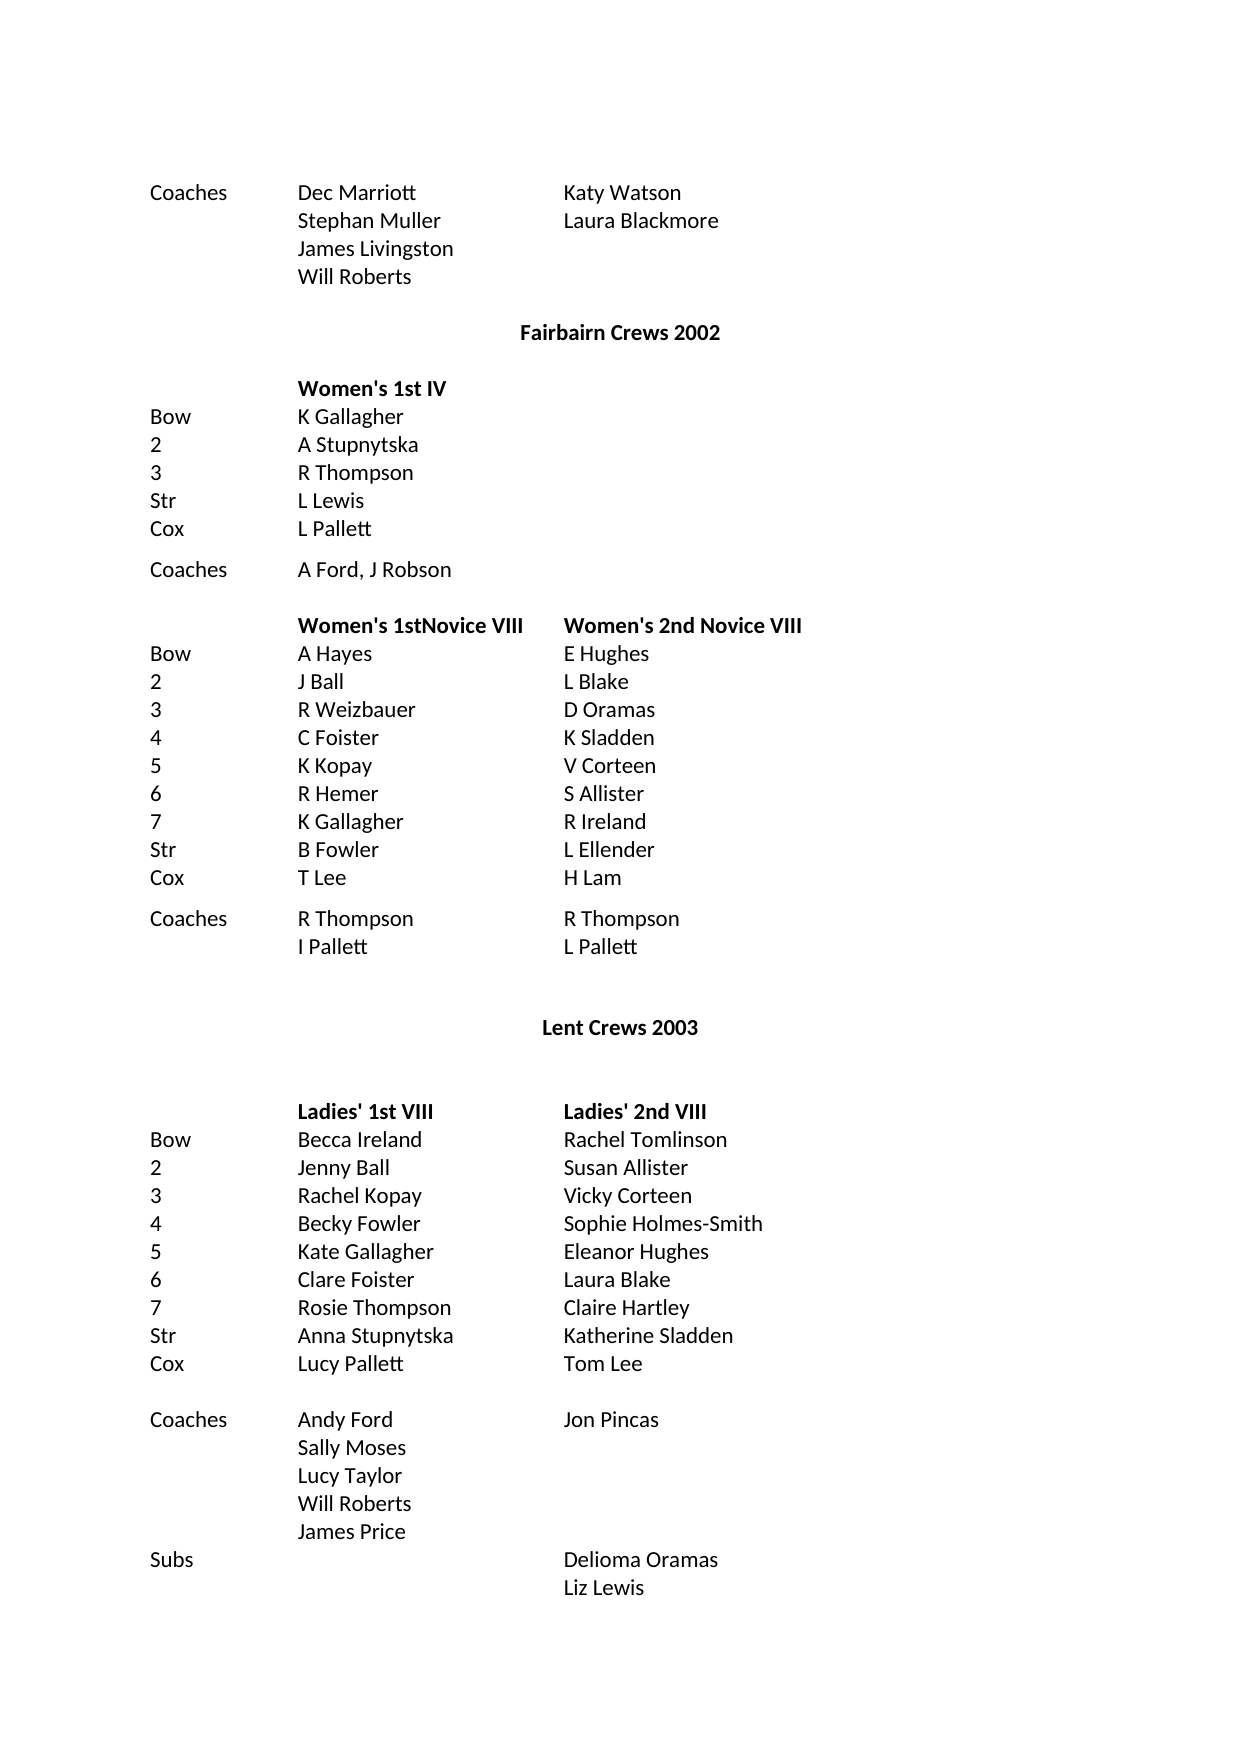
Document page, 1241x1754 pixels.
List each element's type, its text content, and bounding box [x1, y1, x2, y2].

text Cox Lucy Pallett Tom Lee [150, 1349, 1090, 1377]
text 7 K Gallagher R Ireland [150, 807, 1090, 835]
text Will Roberts [150, 1489, 1090, 1517]
text Bow K Gallagher [150, 402, 1090, 430]
text Str Anna Stupnytska Katherine Sladden [150, 1321, 1090, 1349]
text Coaches Andy Ford Jon Pincas [150, 1405, 1090, 1433]
text James Price [150, 1517, 1090, 1545]
text Bow Becca Ireland Rachel Tomlinson [150, 1125, 1090, 1153]
text Lucy Taylor [150, 1461, 1090, 1489]
text 6 R Hemer S Allister [150, 779, 1090, 807]
text Lent Crews 2003 [150, 1013, 1090, 1041]
text Women's 1stNovice VIII Women's 2nd Novice VIII [150, 611, 1090, 639]
text Will Roberts [150, 262, 1090, 290]
text 5 K Kopay V Corteen [150, 751, 1090, 779]
text Women's 1st IV [150, 374, 1090, 402]
text Cox L Pallett [150, 514, 1090, 542]
text 4 Becky Fowler Sophie Holmes-Smith [150, 1209, 1090, 1237]
text Str L Lewis [150, 486, 1090, 514]
text Liz Lewis [150, 1573, 1090, 1601]
text 2 J Ball L Blake [150, 667, 1090, 695]
text James Livingston [150, 234, 1090, 262]
text 3 R Thompson [150, 458, 1090, 486]
text Ladies' 1st VIII Ladies' 2nd VIII [150, 1097, 1090, 1125]
text 6 Clare Foister Laura Blake [150, 1265, 1090, 1293]
text 7 Rosie Thompson Claire Hartley [150, 1293, 1090, 1321]
text Sally Moses [150, 1433, 1090, 1461]
text Str B Fowler L Ellender [150, 835, 1090, 863]
text Coaches R Thompson R Thompson [150, 904, 1090, 932]
text 2 Jenny Ball Susan Allister [150, 1153, 1090, 1181]
text Stephan Muller Laura Blackmore [150, 206, 1090, 234]
text Fairbairn Crews 2002 [150, 318, 1090, 346]
text 2 A Stupnytska [150, 430, 1090, 458]
text Coaches Dec Marriott Katy Watson [150, 178, 1090, 206]
text 3 R Weizbauer D Oramas [150, 695, 1090, 723]
text Subs Delioma Oramas [150, 1545, 1090, 1573]
text 5 Kate Gallagher Eleanor Hughes [150, 1237, 1090, 1265]
text Coaches A Ford, J Robson [150, 555, 1090, 583]
text 3 Rachel Kopay Vicky Corteen [150, 1181, 1090, 1209]
text I Pallett L Pallett [150, 932, 1090, 960]
text Cox T Lee H Lam [150, 863, 1090, 891]
text Bow A Hayes E Hughes [150, 639, 1090, 667]
text 4 C Foister K Sladden [150, 723, 1090, 751]
